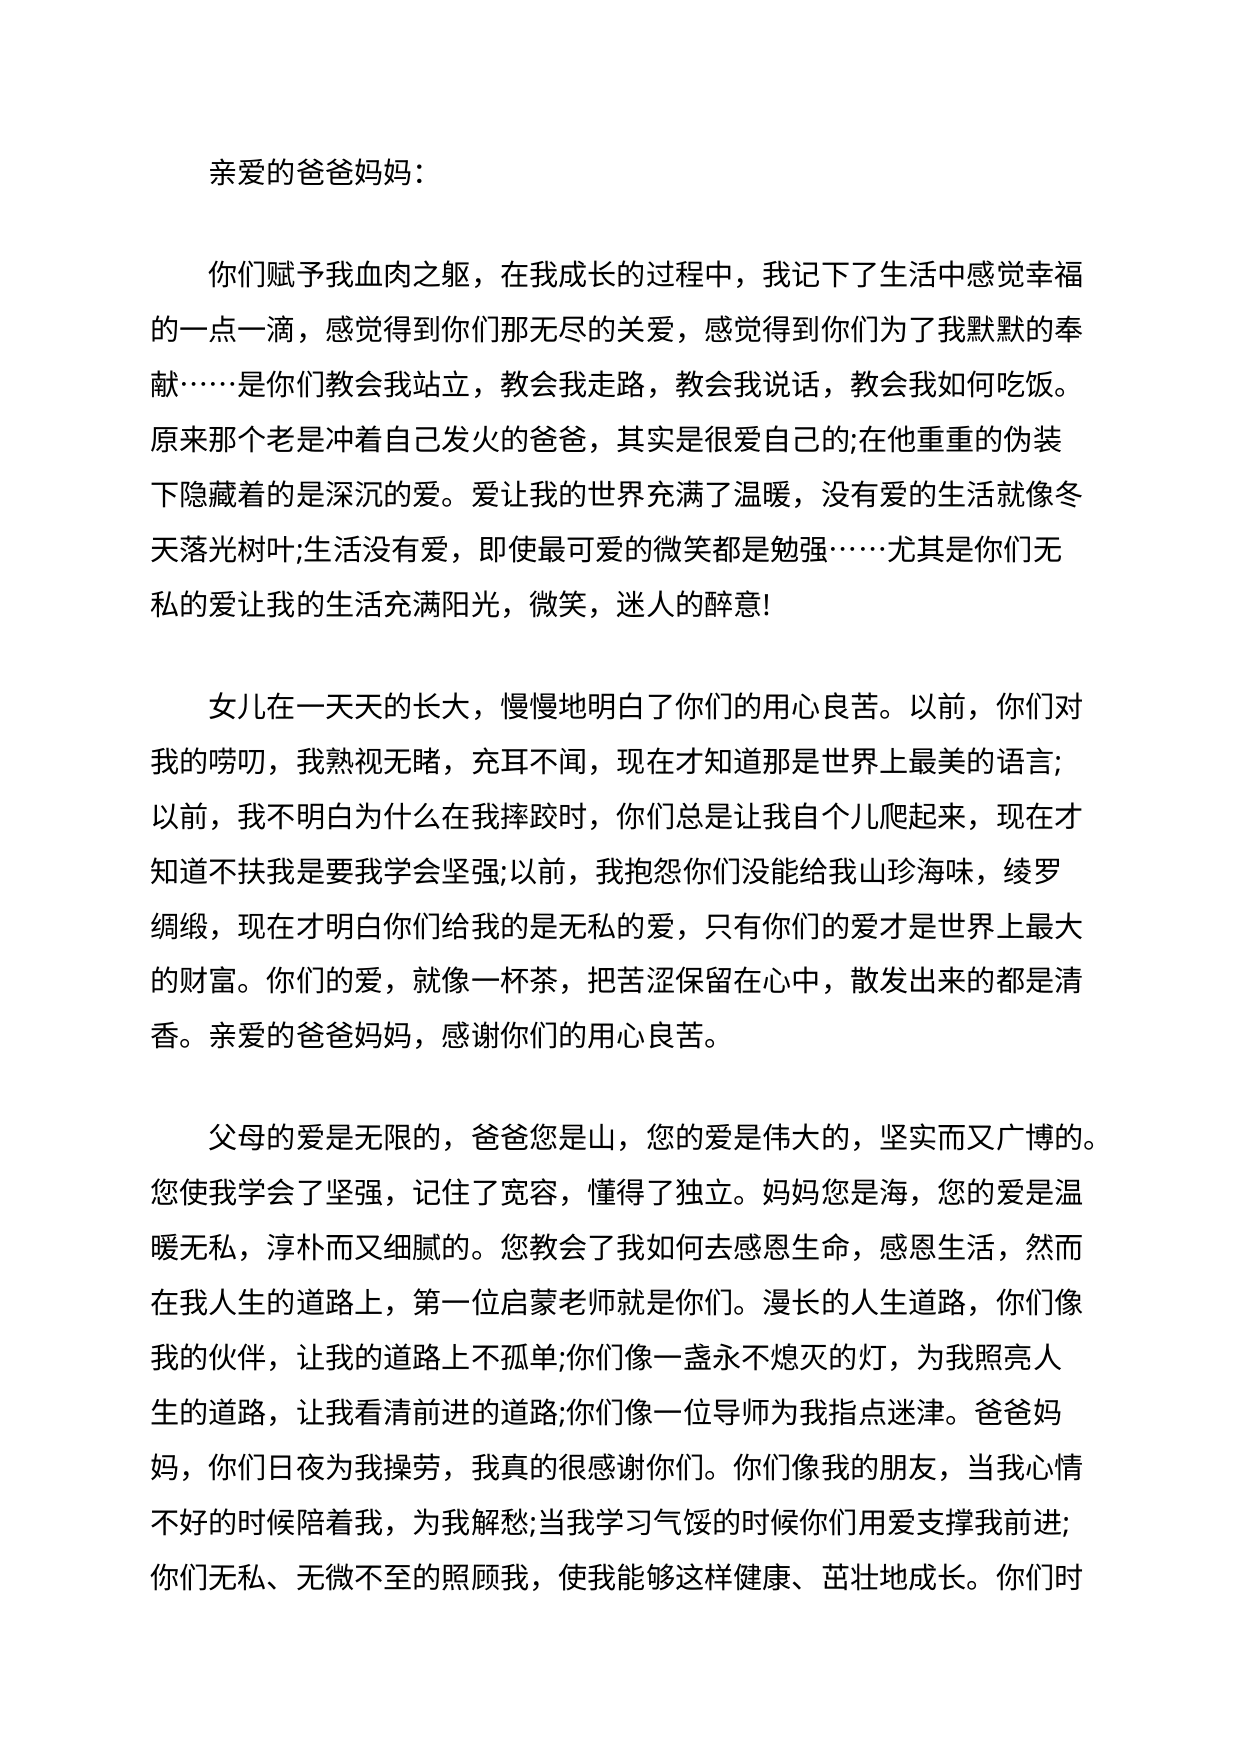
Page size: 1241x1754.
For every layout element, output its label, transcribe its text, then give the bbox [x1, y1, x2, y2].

text 女儿在一天天的长大，慢慢地明白了你们的用心良苦。以前，你们对我的唠叨，我熟视无睹，充耳不闻，现在才知道那是世界上最美的语言;以前，我不明白为什么在我摔跤时，你们总是让我自个儿爬起来，现在才知道不扶我是要我学会坚强;以前，我抱怨你们没能给我山珍海味，绫罗绸缎，现在才明白你们给我的是无私的爱，只有你们的爱才是世界上最大的财富。你们的爱，就像一杯茶，把苦涩保留在心中，散发出来的都是清香。亲爱的爸爸妈妈，感谢你们的用心良苦。 [150, 683, 1090, 1055]
text 亲爱的爸爸妈妈： [150, 150, 1090, 192]
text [150, 1115, 1090, 1596]
text 你们赋予我血肉之躯，在我成长的过程中，我记下了生活中感觉幸福的一点一滴，感觉得到你们那无尽的关爱，感觉得到你们为了我默默的奉献……是你们教会我站立，教会我走路，教会我说话，教会我如何吃饭。原来那个老是冲着自己发火的爸爸，其实是很爱自己的;在他重重的伪装下隐藏着的是深沉的爱。爱让我的世界充满了温暖，没有爱的生活就像冬天落光树叶;生活没有爱，即使最可爱的微笑都是勉强……尤其是你们无私的爱让我的生活充满阳光，微笑，迷人的醉意! [150, 252, 1090, 624]
